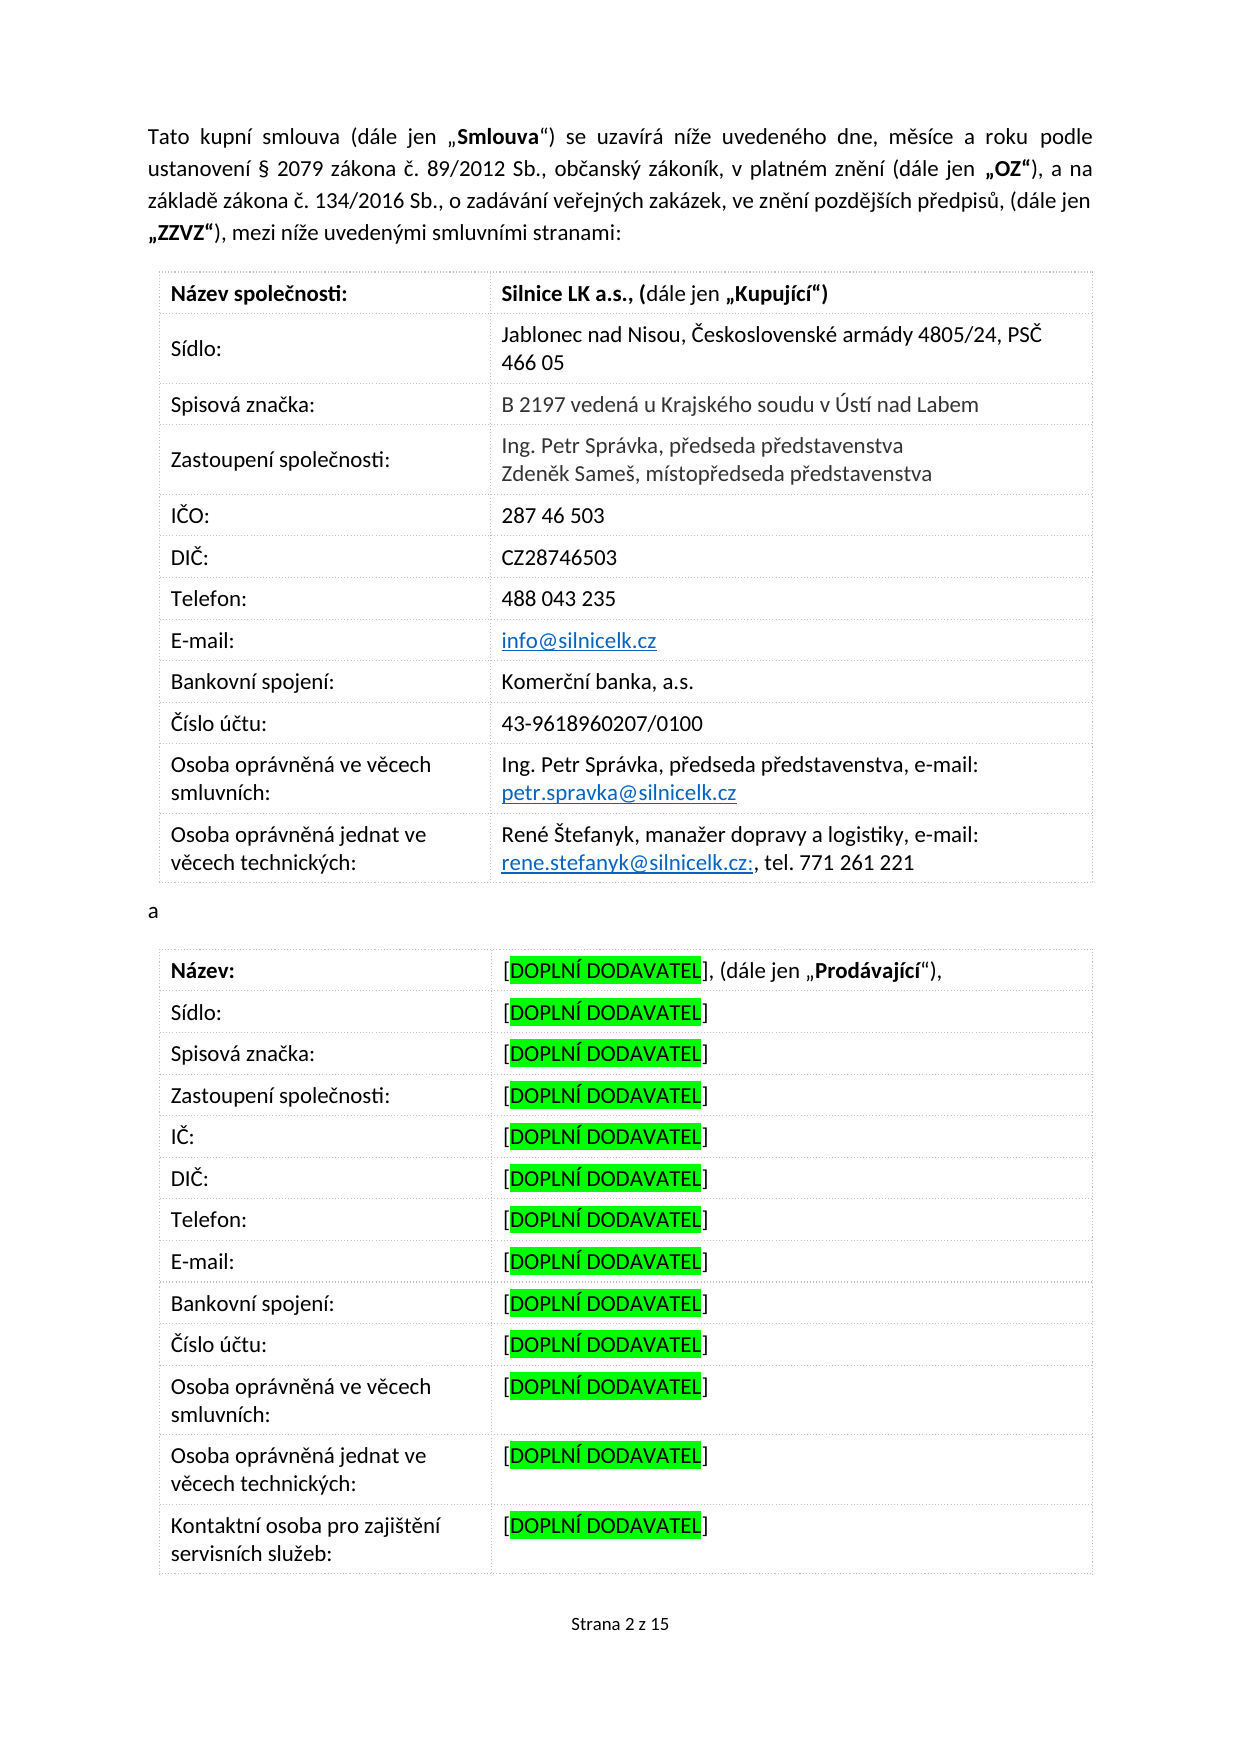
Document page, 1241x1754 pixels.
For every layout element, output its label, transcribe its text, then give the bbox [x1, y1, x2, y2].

table_cell Sídlo: [159, 990, 492, 1032]
table_cell Bankovní spojení: [159, 1281, 492, 1323]
table_cell E-mail: [159, 619, 490, 660]
table_cell Osoba oprávněná jednat ve věcech technických: [159, 1434, 492, 1504]
table_cell Bankovní spojení: [159, 660, 490, 702]
table_cell Komerční banka, a.s. [490, 660, 1092, 702]
table_cell Ing. Petr Správka, předseda představenstva, e-mail: petr.spravka@silnicelk.cz [490, 743, 1092, 813]
text a [148, 896, 1093, 924]
table_cell Zastoupení společnosti: [159, 424, 490, 494]
table_header Název společnosti: [159, 271, 490, 313]
table_header Silnice LK a.s., (dále jen „Kupující“) [490, 271, 1092, 313]
table_cell CZ28746503 [490, 535, 1092, 577]
table_cell Spisová značka: [159, 1032, 492, 1073]
table_cell Spisová značka: [159, 383, 490, 424]
table_cell René Štefanyk, manažer dopravy a logistiky, e-mail: rene.stefanyk@silnicelk.cz:, tel. 771 261 221 [490, 813, 1092, 882]
table_cell 287 46 503 [490, 494, 1092, 535]
table_cell E-mail: [159, 1240, 492, 1281]
table_cell [DOPLNÍ DODAVATEL] [492, 1434, 1092, 1504]
table_cell [DOPLNÍ DODAVATEL] [492, 1198, 1092, 1240]
table_cell Osoba oprávněná ve věcech smluvních: [159, 743, 490, 813]
table_cell info@silnicelk.cz [490, 619, 1092, 660]
table_cell [DOPLNÍ DODAVATEL] [492, 1115, 1092, 1157]
table_cell B 2197 vedená u Krajského soudu v Ústí nad Labem [490, 383, 1092, 424]
table_cell [DOPLNÍ DODAVATEL] [492, 990, 1092, 1032]
table_cell Osoba oprávněná jednat ve věcech technických: [159, 813, 490, 882]
table_cell DIČ: [159, 1157, 492, 1198]
table_cell Sídlo: [159, 313, 490, 383]
table_cell [DOPLNÍ DODAVATEL] [492, 1240, 1092, 1281]
table_cell Číslo účtu: [159, 1323, 492, 1364]
table_header Název: [159, 949, 492, 990]
table_cell IČ: [159, 1115, 492, 1157]
table_cell DIČ: [159, 535, 490, 577]
table_cell [DOPLNÍ DODAVATEL] [492, 1365, 1092, 1434]
table_cell [DOPLNÍ DODAVATEL] [492, 1074, 1092, 1115]
table_cell [DOPLNÍ DODAVATEL] [492, 1032, 1092, 1073]
table_cell Číslo účtu: [159, 702, 490, 743]
table_cell [DOPLNÍ DODAVATEL] [492, 1281, 1092, 1323]
table_cell Ing. Petr Správka, předseda představenstva Zdeněk Sameš, místopředseda představenstva [490, 424, 1092, 494]
text Tato kupní smlouva (dále jen „Smlouva“) se uzavírá níže uvedeného dne, měsíce a roku podle ustanovení § 2079 zákona č. 89/2012 Sb., občanský zákoník, v platném znění (dále jen „OZ“), a na základě zákona č. 134/2016 Sb., o zadávání veřejných zakázek, ve znění pozdějších předpisů, (dále jen „ZZVZ“), mezi níže uvedenými smluvními stranami: [148, 122, 1093, 246]
table_cell Kontaktní osoba pro zajištění servisních služeb: [159, 1504, 492, 1573]
table_cell IČO: [159, 494, 490, 535]
table_cell [DOPLNÍ DODAVATEL] [492, 1323, 1092, 1364]
table_header [DOPLNÍ DODAVATEL], (dále jen „Prodávající“), [492, 949, 1092, 990]
table_cell Telefon: [159, 1198, 492, 1240]
table_cell [DOPLNÍ DODAVATEL] [492, 1157, 1092, 1198]
table_cell [DOPLNÍ DODAVATEL] [492, 1504, 1092, 1573]
table_cell Zastoupení společnosti: [159, 1074, 492, 1115]
table_cell 488 043 235 [490, 577, 1092, 618]
table_cell Osoba oprávněná ve věcech smluvních: [159, 1365, 492, 1434]
table_cell 43-9618960207/0100 [490, 702, 1092, 743]
table_cell Telefon: [159, 577, 490, 618]
table_cell Jablonec nad Nisou, Československé armády 4805/24, PSČ 466 05 [490, 313, 1092, 383]
